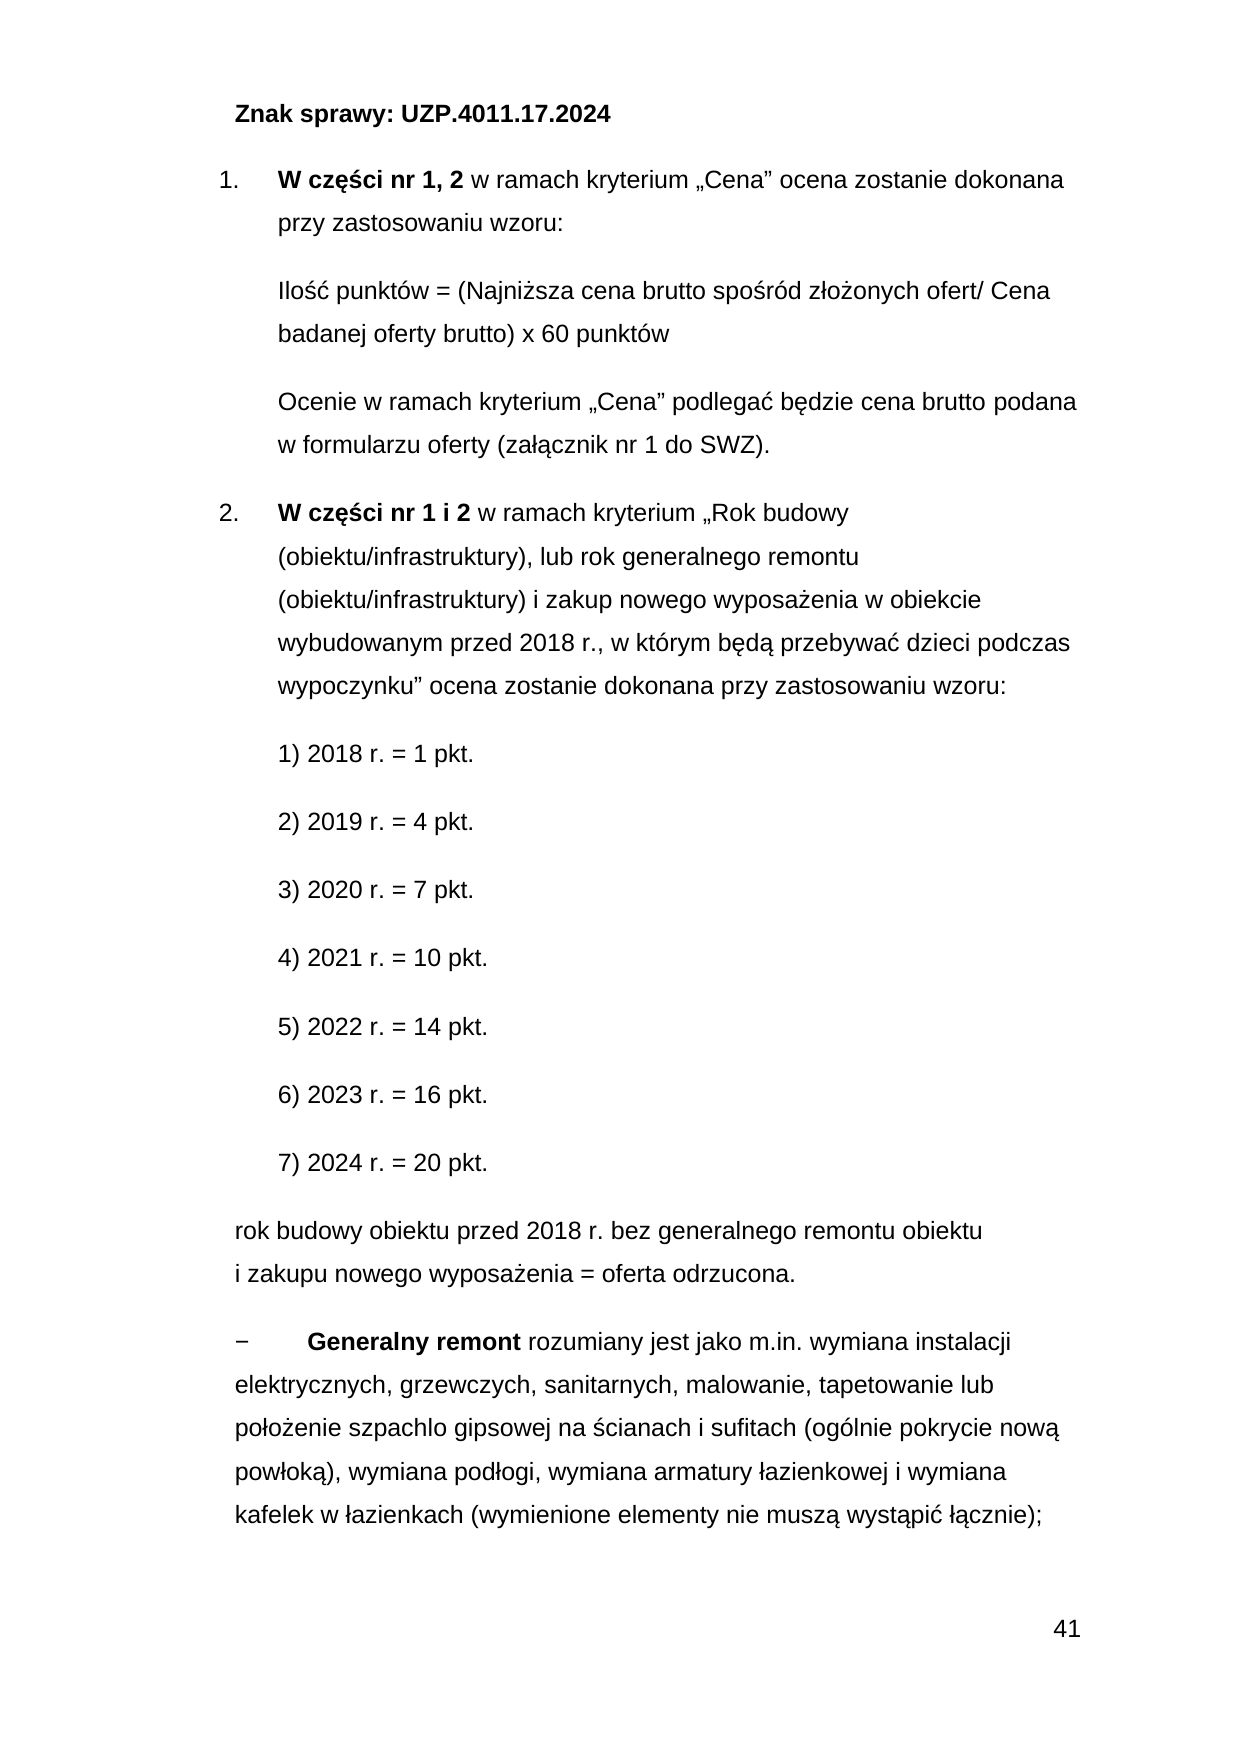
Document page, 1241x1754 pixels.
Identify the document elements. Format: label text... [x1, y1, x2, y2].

list 2021 r. = 10 pkt. [263, 943, 1081, 972]
text − Generalny remont rozumiany jest jako m.in. wymiana instalacji elektrycznych, grzewczych, sanitarnych, malowanie, tapetowanie lub położenie szpachlo gipsowej na ścianach i sufitach (ogólnie pokrycie nową powłoką), wymiana podłogi, wymiana armatury łazienkowej i wymiana kafelek w łazienkach (wymienione elementy nie muszą wystąpić łącznie); [234, 1327, 1081, 1528]
list 2019 r. = 4 pkt. [263, 807, 1081, 836]
list 2024 r. = 20 pkt. [263, 1148, 1081, 1176]
list 2018 r. = 1 pkt. [263, 739, 1081, 768]
text Ocenie w ramach kryterium „Cena” podlegać będzie cena brutto podana w formularzu oferty (załącznik nr 1 do SWZ). [278, 387, 1081, 459]
list W części nr 1, 2 w ramach kryterium „Cena” ocena zostanie dokonana przy zastosowaniu wzoru: [218, 164, 1081, 236]
list 2023 r. = 16 pkt. [263, 1079, 1081, 1108]
text Ilość punktów = (Najniższa cena brutto spośród złożonych ofert/ Cena badanej oferty brutto) x 60 punktów [278, 276, 1081, 348]
list 2020 r. = 7 pkt. [263, 875, 1081, 904]
list 2022 r. = 14 pkt. [263, 1011, 1081, 1040]
list W części nr 1 i 2 w ramach kryterium „Rok budowy (obiektu/infrastruktury), lub rok generalnego remontu (obiektu/infrastruktury) i zakup nowego wyposażenia w obiekcie wybudowanym przed 2018 r., w którym będą przebywać dzieci podczas wypoczynku” ocena zostanie dokonana przy zastosowaniu wzoru: [218, 498, 1081, 699]
text rok budowy obiektu przed 2018 r. bez generalnego remontu obiektu i zakupu nowego wyposażenia = oferta odrzucona. [234, 1216, 1081, 1288]
